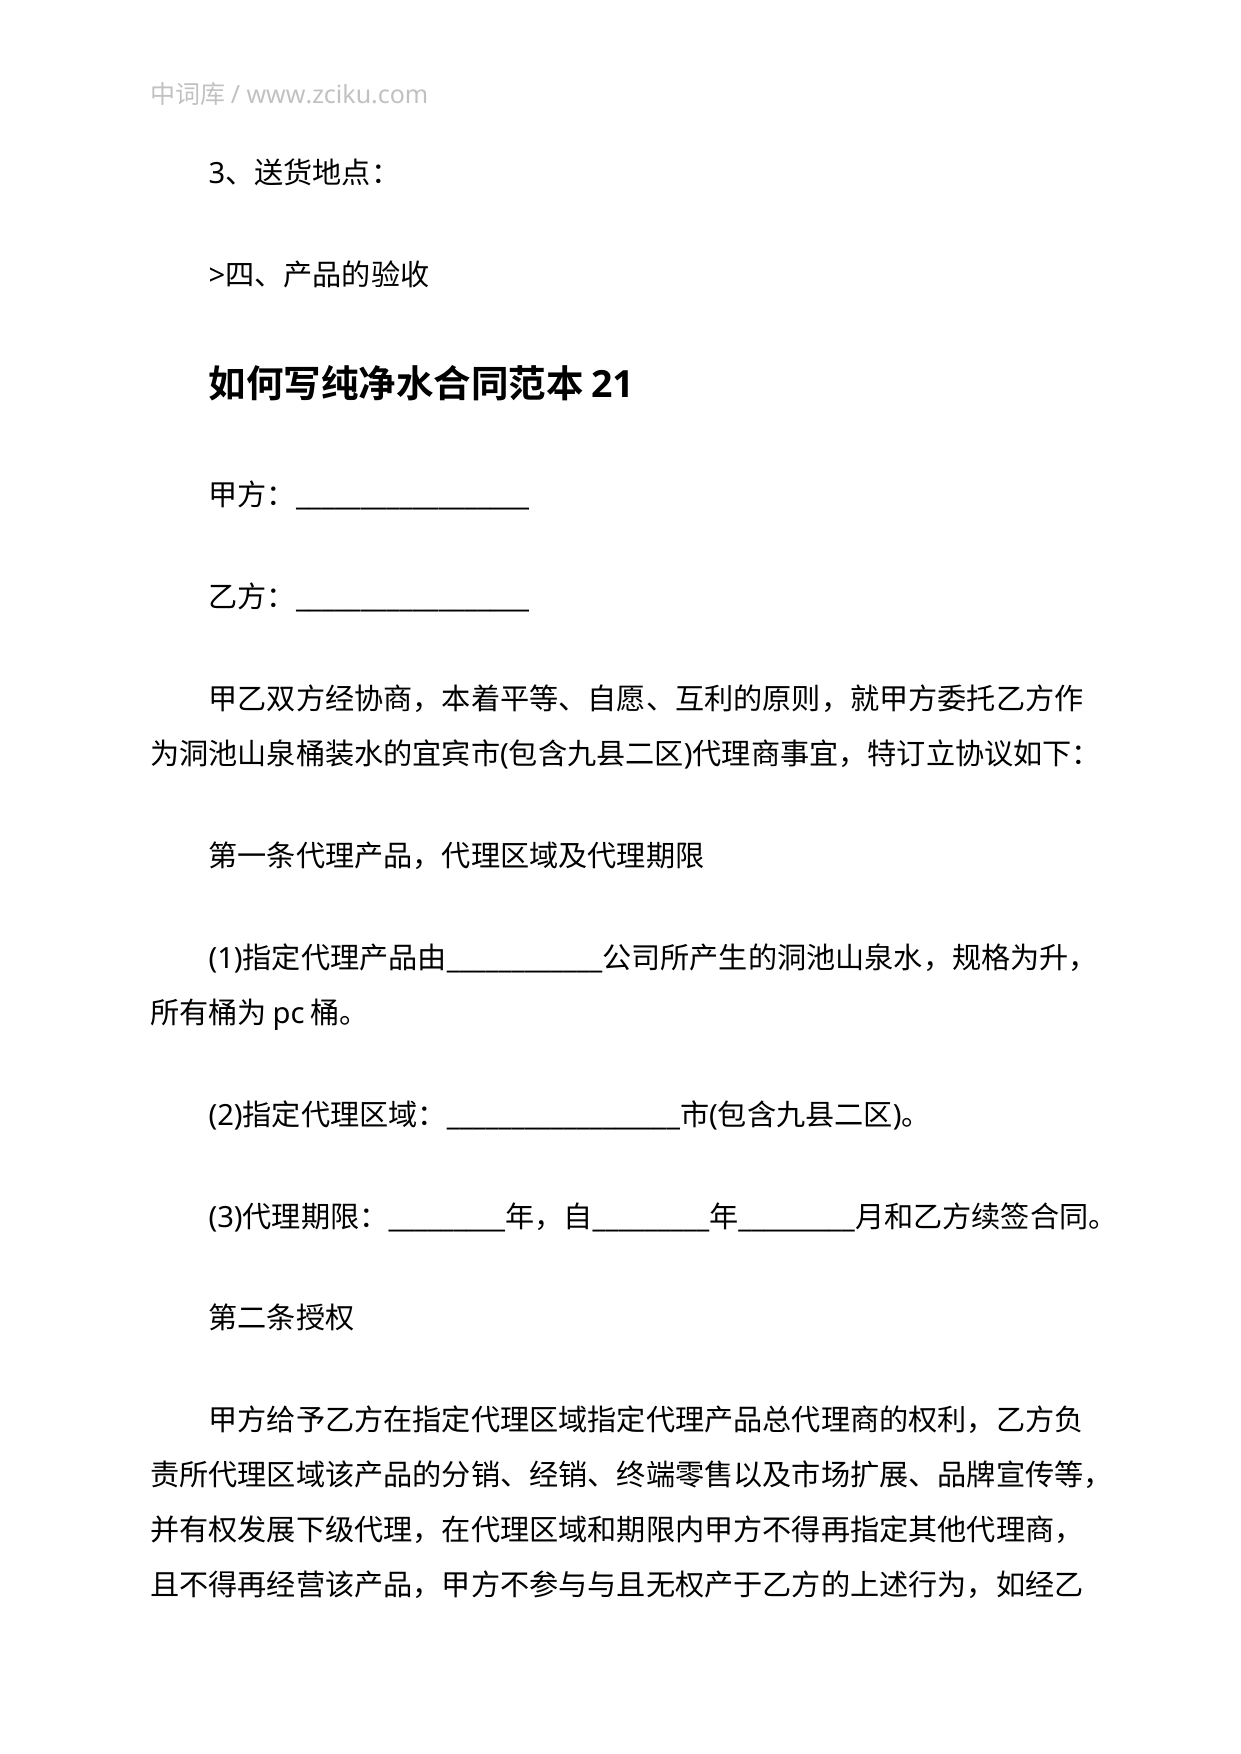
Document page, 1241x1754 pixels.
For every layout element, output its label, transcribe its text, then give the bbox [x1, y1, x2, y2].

text 第一条代理产品，代理区域及代理期限 [150, 832, 1090, 875]
text >四、产品的验收 [150, 252, 1090, 294]
text 甲方：__________________ [150, 472, 1090, 514]
text 第二条授权 [150, 1295, 1090, 1337]
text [150, 1397, 1090, 1604]
text 甲乙双方经协商，本着平等、自愿、互利的原则，就甲方委托乙方作为洞池山泉桶装水的宜宾市(包含九县二区)代理商事宜，特订立协议如下： [150, 676, 1090, 773]
text (3)代理期限：_________年，自_________年_________月和乙方续签合同。 [150, 1193, 1090, 1236]
text 乙方：__________________ [150, 573, 1090, 616]
text 如何写纯净水合同范本21 [150, 354, 1090, 408]
text (1)指定代理产品由____________公司所产生的洞池山泉水，规格为升，所有桶为pc桶。 [150, 934, 1090, 1032]
text 3、送货地点： [150, 150, 1090, 192]
text (2)指定代理区域：__________________市(包含九县二区)。 [150, 1091, 1090, 1133]
